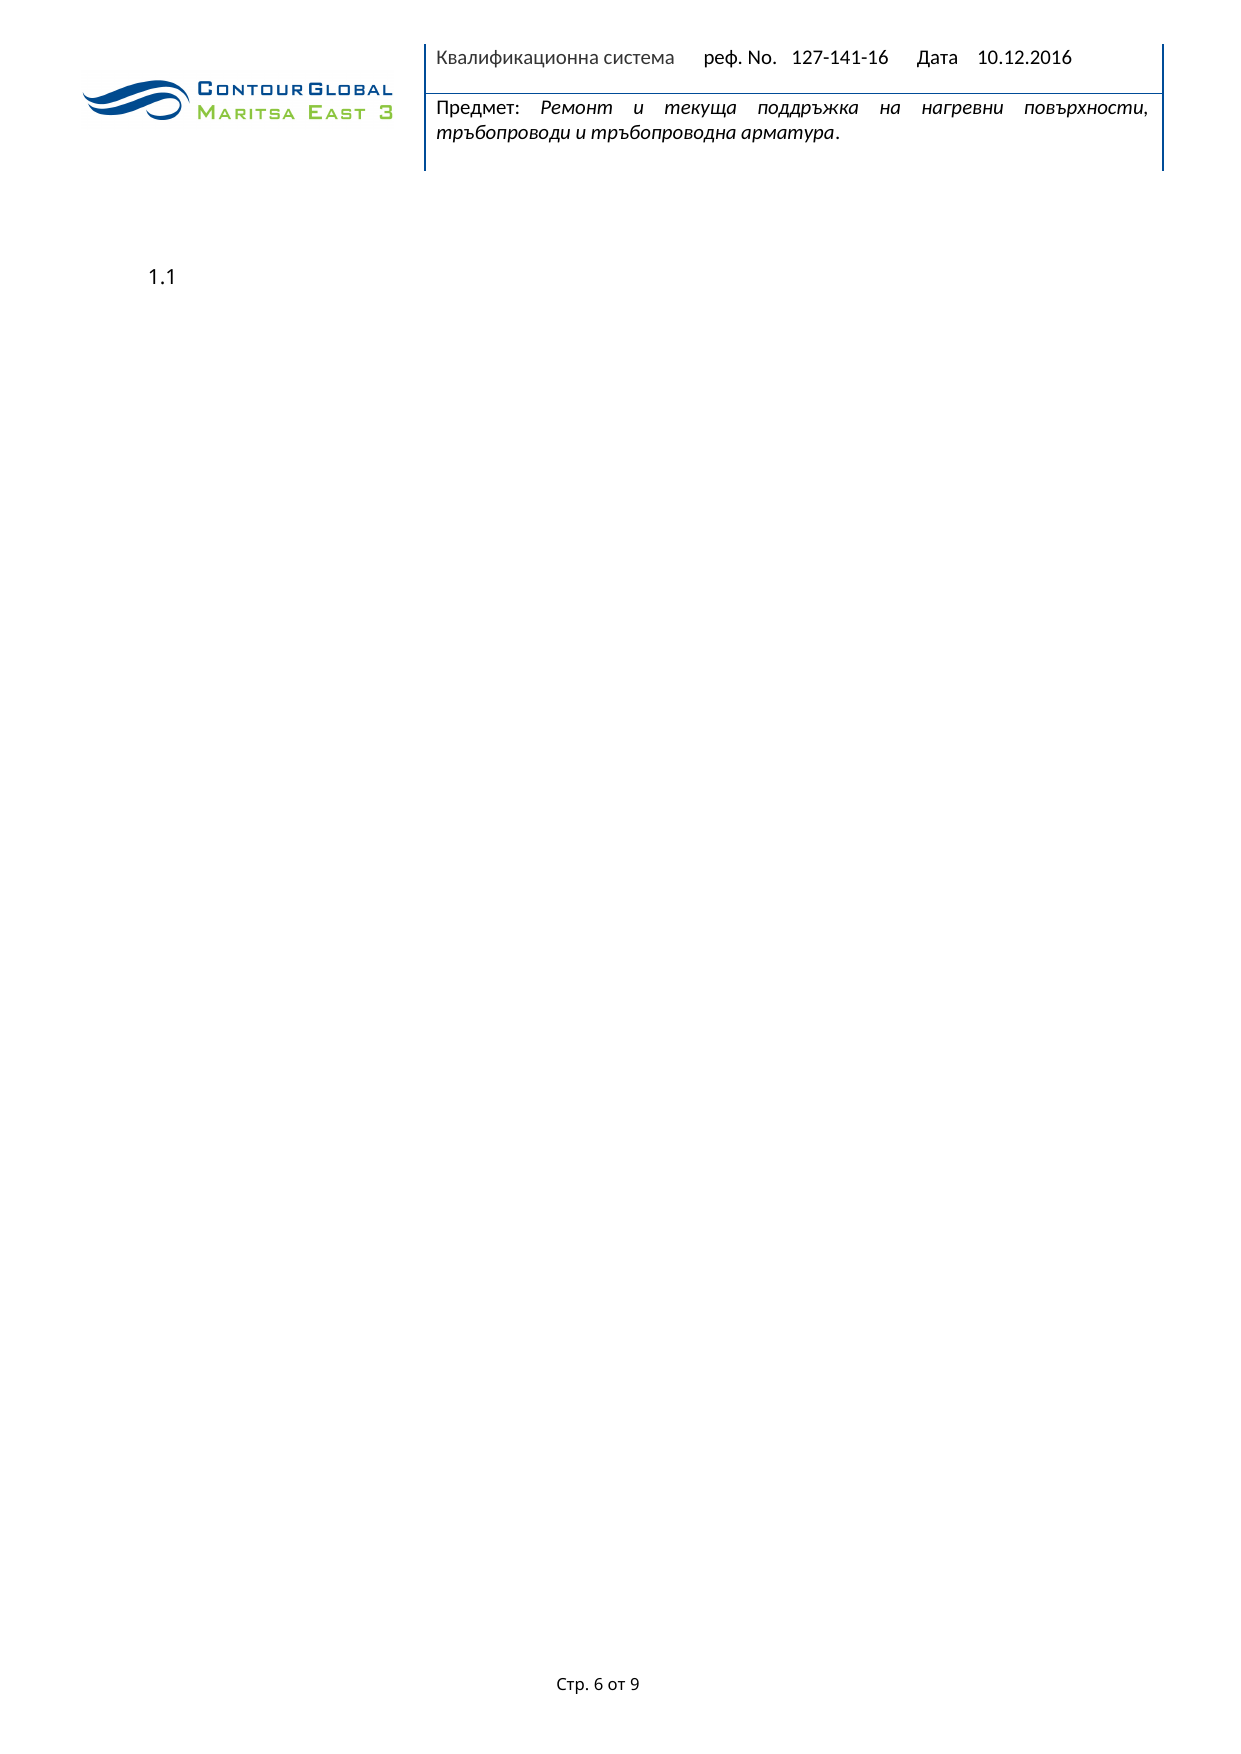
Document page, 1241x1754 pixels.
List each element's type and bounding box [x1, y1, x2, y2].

picture [80, 70, 394, 130]
